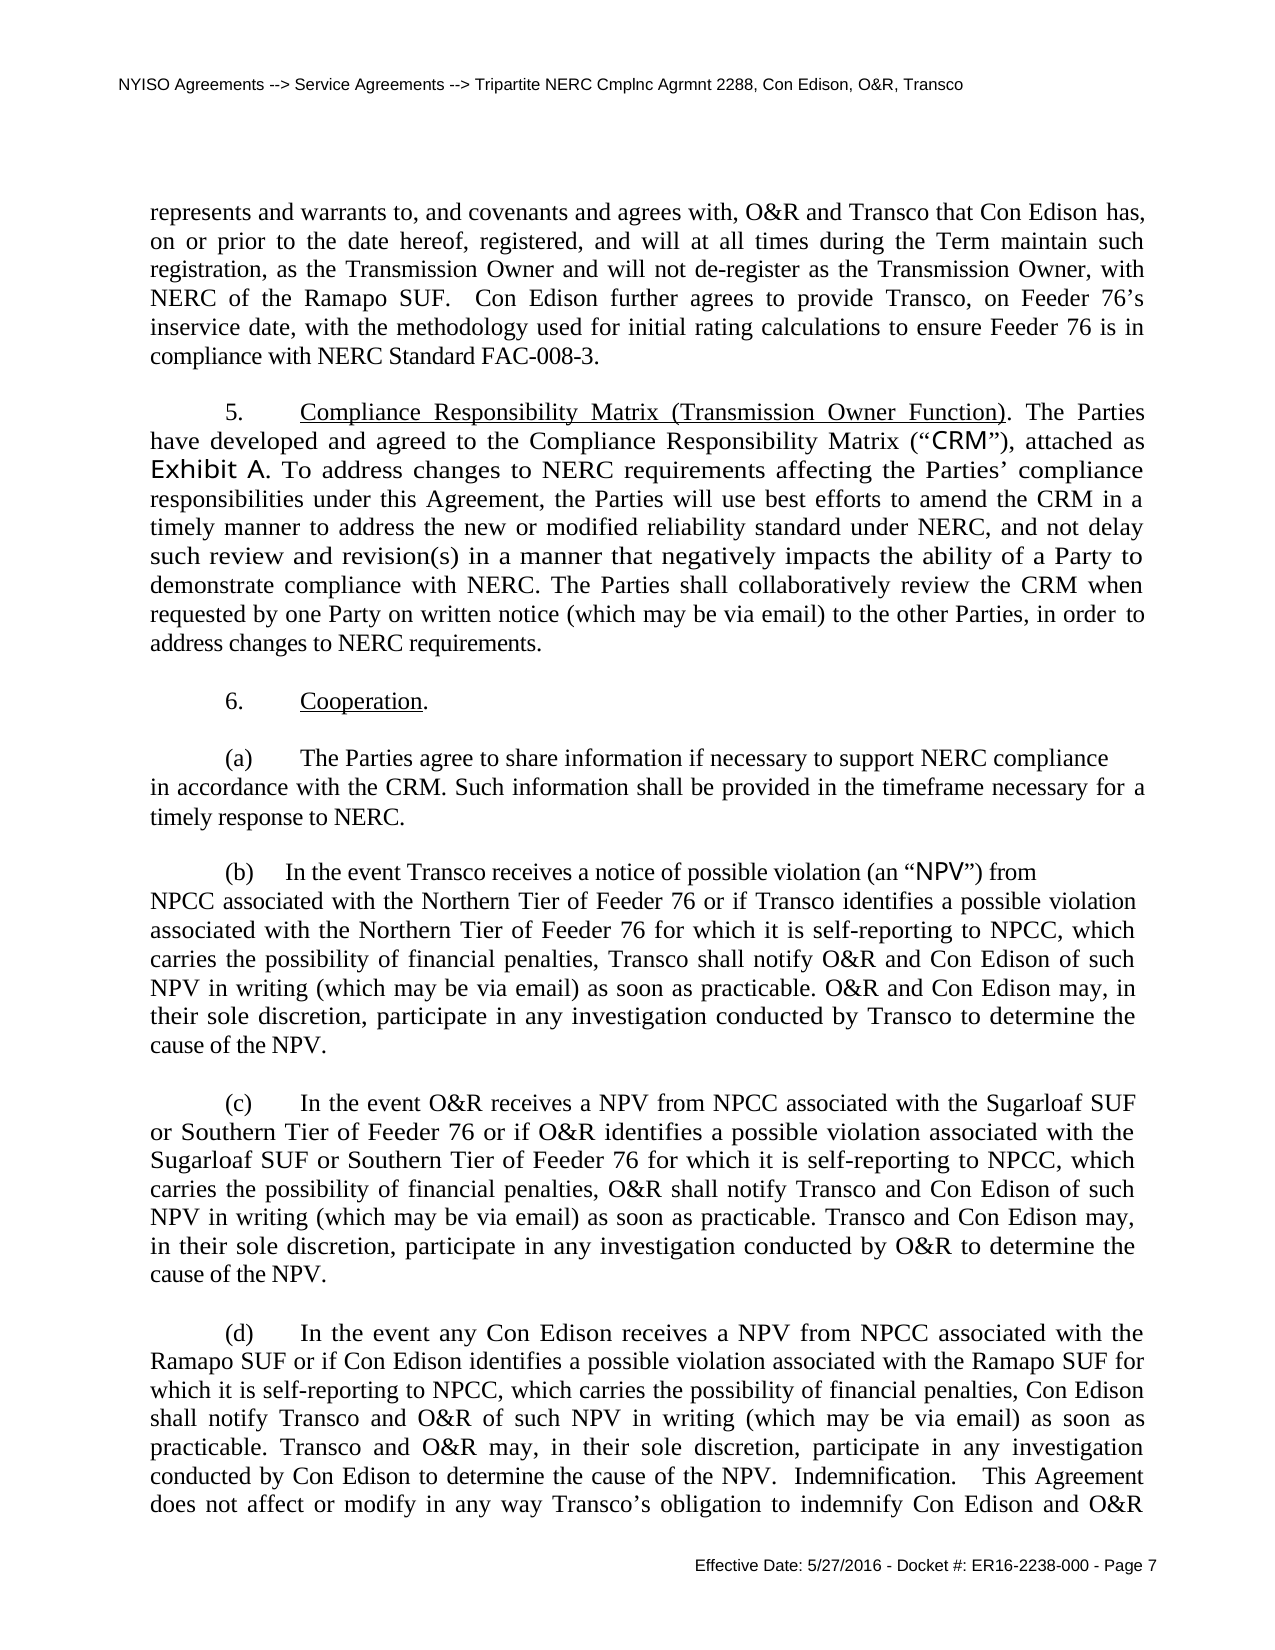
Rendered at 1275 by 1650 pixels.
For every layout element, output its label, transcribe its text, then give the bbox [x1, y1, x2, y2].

text (c) In the event O&R receives a NPV from NPCC associated with the Sugarloaf SUF or Southern Tier of Feeder 76 or if O&R identifies a possible violation associated with the Sugarloaf SUF or Southern Tier of Feeder 76 for which it is self-reporting to NPCC, which carries the possibility of financial penalties, O&R shall notify Transco and Con Edison of such NPV in writing (which may be via email) as soon as practicable. Transco and Con Edison may, in their sole discretion, participate in any investigation conducted by O&R to determine the cause of the NPV. [150, 1089, 1145, 1288]
text 6. Cooperation. [225, 686, 1275, 715]
text represents and warrants to, and covenants and agrees with, O&R and Transco that Con Edison has, on or prior to the date hereof, registered, and will at all times during the Term maintain such registration, as the Transmission Owner and will not de-register as the Transmission Owner, with NERC of the Ramapo SUF. Con Edison further agrees to provide Transco, on Feeder 76’s inservice date, with the methodology used for initial rating calculations to ensure Feeder 76 is in compliance with NERC Standard FAC-008-3. [150, 197, 1145, 370]
text NPCC associated with the Northern Tier of Feeder 76 or if Transco identifies a possible violation associated with the Northern Tier of Feeder 76 for which it is self-reporting to NPCC, which carries the possibility of financial penalties, Transco shall notify O&R and Con Edison of such NPV in writing (which may be via email) as soon as practicable. O&R and Con Edison may, in their sole discretion, participate in any investigation conducted by Transco to determine the cause of the NPV. [150, 887, 1145, 1059]
text 5. Compliance Responsibility Matrix (Transmission Owner Function). The Parties have developed and agreed to the Compliance Responsibility Matrix (“CRM”), attached as Exhibit A. To address changes to NERC requirements affecting the Parties’ compliance responsibilities under this Agreement, the Parties will use best efforts to amend the CRM in a timely manner to address the new or modified reliability standard under NERC, and not delay such review and revision(s) in a manner that negatively impacts the ability of a Party to demonstrate compliance with NERC. The Parties shall collaboratively review the CRM when requested by one Party on written notice (which may be via email) to the other Parties, in order to address changes to NERC requirements. [150, 397, 1145, 657]
text (a) The Parties agree to share information if necessary to support NERC compliance [225, 744, 1275, 772]
text in accordance with the CRM. Such information shall be provided in the timeframe necessary for a timely response to NERC. [150, 772, 1145, 831]
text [150, 1318, 1145, 1518]
text (b) In the event Transco receives a notice of possible violation (an “NPV”) from [225, 858, 1275, 886]
